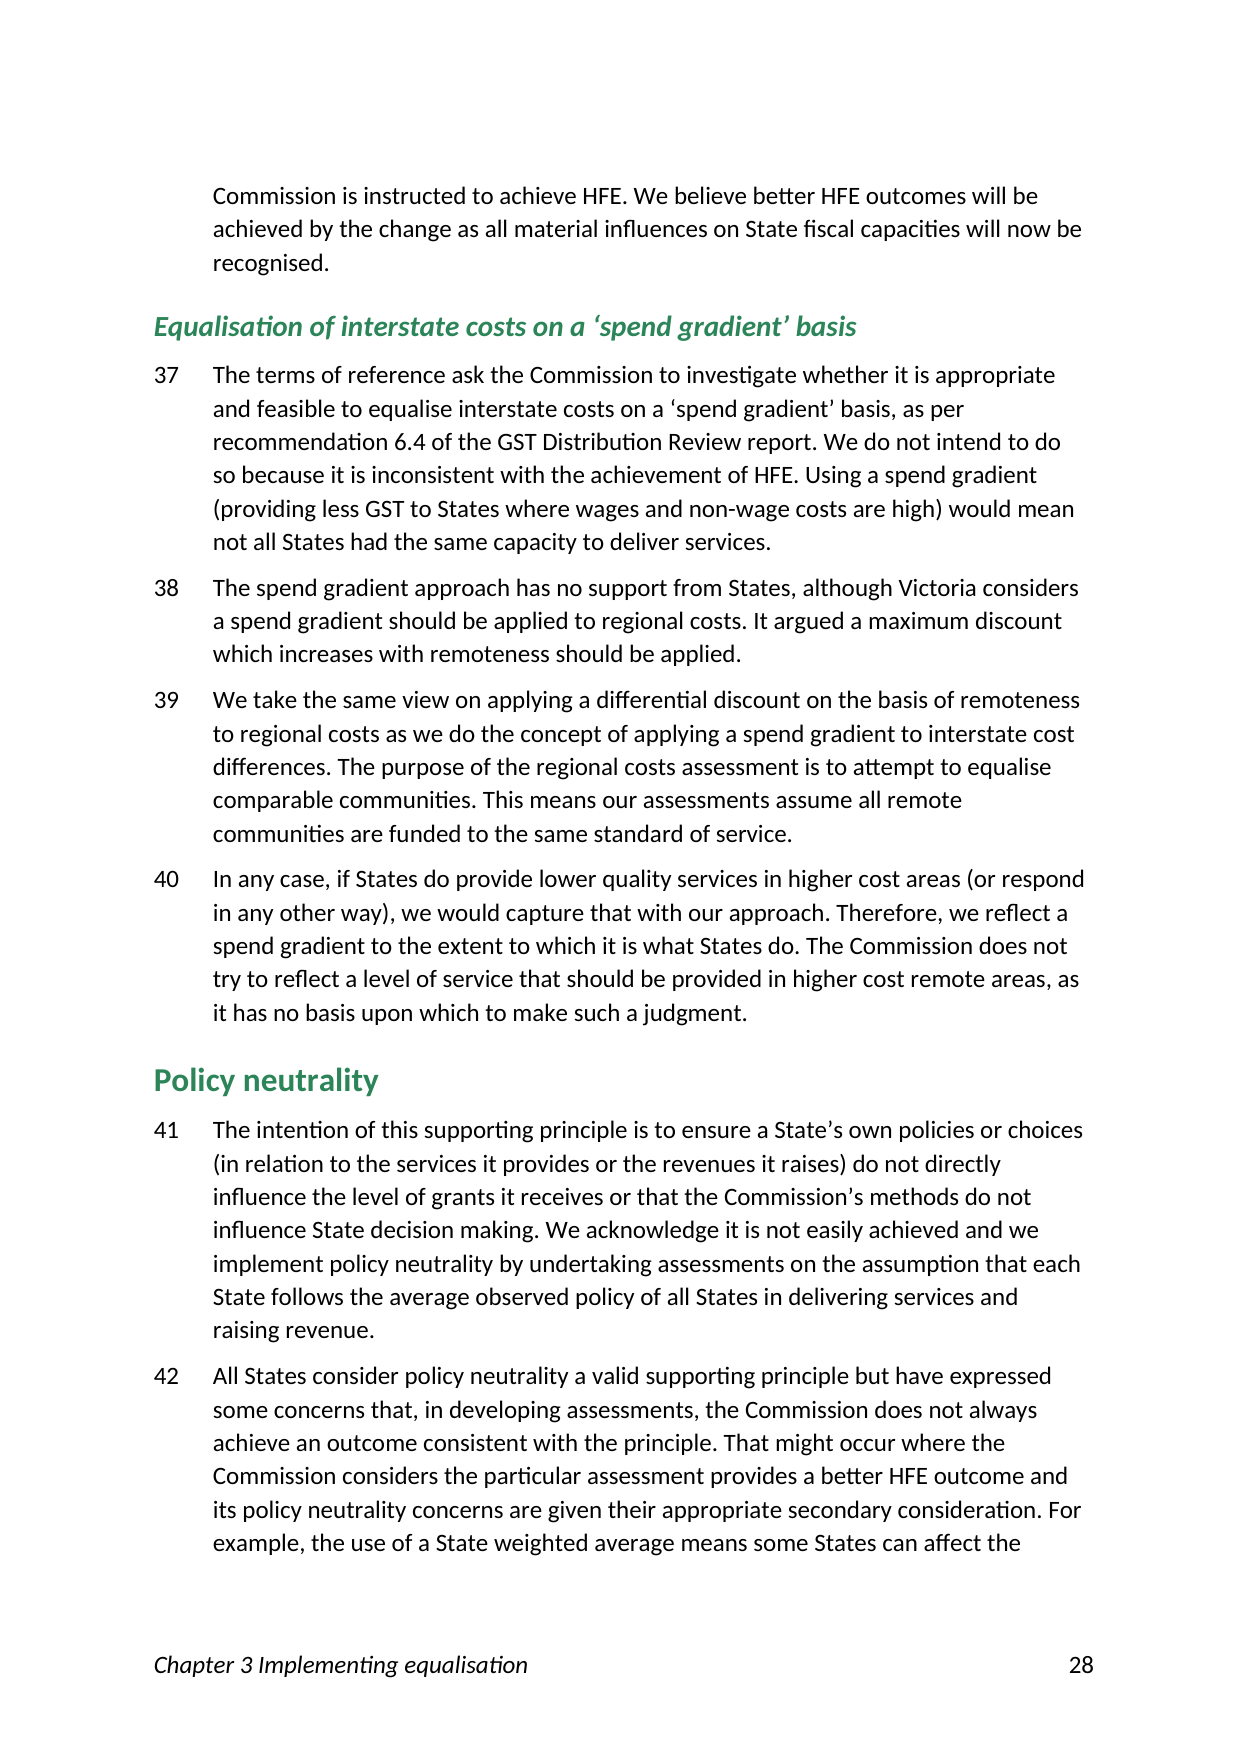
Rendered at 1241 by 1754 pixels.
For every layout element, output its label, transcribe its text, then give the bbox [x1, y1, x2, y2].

subtitle Policy neutrality [153, 1059, 1087, 1099]
list The spend gradient approach has no support from States, although Victoria considers a spend gradient should be applied to regional costs. It argued a maximum discount which increases with remoteness should be applied. [153, 569, 1087, 669]
list The intention of this supporting principle is to ensure a State’s own policies or choices (in relation to the services it provides or the revenues it raises) do not directly influence the level of grants it receives or that the Commission’s methods do not influence State decision making. We acknowledge it is not easily achieved and we implement policy neutrality by undertaking assessments on the assumption that each State follows the average observed policy of all States in delivering services and raising revenue. [153, 1112, 1087, 1345]
list The terms of reference ask the Commission to investigate whether it is appropriate and feasible to equalise interstate costs on a ‘spend gradient’ basis, as per recommendation 6.4 of the GST Distribution Review report. We do not intend to do so because it is inconsistent with the achievement of HFE. Using a spend gradient (providing less GST to States where wages and non-wage costs are high) would mean not all States had the same capacity to deliver services. [153, 357, 1087, 557]
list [153, 1358, 1087, 1558]
subtitle Equalisation of interstate costs on a ‘spend gradient’ basis [153, 308, 1087, 344]
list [153, 177, 1087, 277]
list We take the same view on applying a differential discount on the basis of remoteness to regional costs as we do the concept of applying a spend gradient to interstate cost differences. The purpose of the regional costs assessment is to attempt to equalise comparable communities. This means our assessments assume all remote communities are funded to the same standard of service. [153, 682, 1087, 848]
list In any case, if States do provide lower quality services in higher cost areas (or respond in any other way), we would capture that with our approach. Therefore, we reflect a spend gradient to the extent to which it is what States do. The Commission does not try to reflect a level of service that should be provided in higher cost remote areas, as it has no basis upon which to make such a judgment. [153, 861, 1087, 1027]
